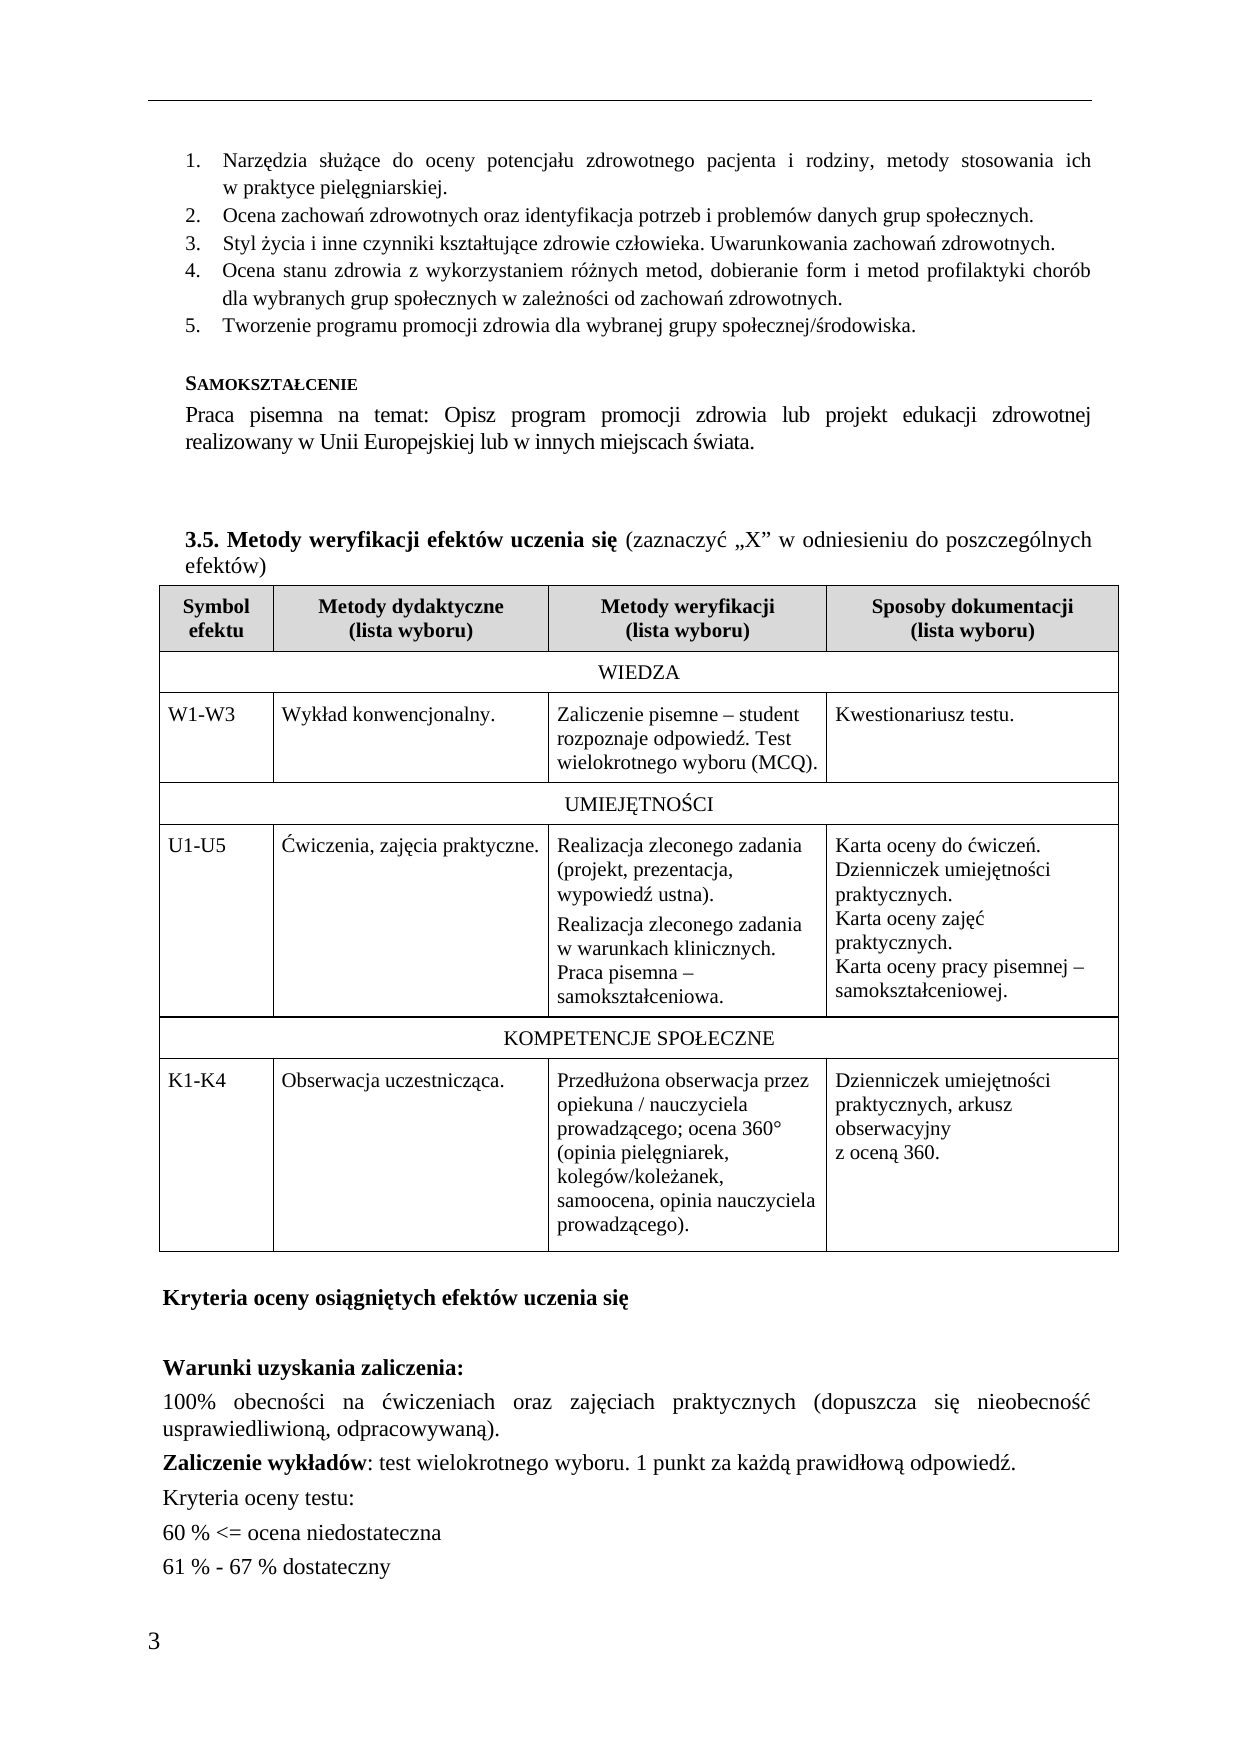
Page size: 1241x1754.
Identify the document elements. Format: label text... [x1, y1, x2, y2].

table_cell U1-U5 [160, 825, 273, 1016]
table_cell Wykład konwencjonalny. [274, 693, 548, 782]
table_cell W1-W3 [160, 693, 273, 782]
table_cell WIEDZA [160, 652, 1118, 692]
text 100% obecności na ćwiczeniach oraz zajęciach praktycznych (dopuszcza się nieobecność usprawiedliwioną, odpracowywaną). [162, 1388, 1092, 1441]
table_cell Kwestionariusz testu. [827, 693, 1118, 782]
table_cell Ćwiczenia, zajęcia praktyczne. [274, 825, 548, 1016]
list Tworzenie programu promocji zdrowia dla wybranej grupy społecznej/środowiska. [185, 313, 1092, 337]
table_header Symbol efektu [160, 586, 273, 651]
table_cell UMIEJĘTNOŚCI [160, 783, 1118, 824]
list Ocena zachowań zdrowotnych oraz identyfikacja potrzeb i problemów danych grup społecznych. [185, 203, 1092, 227]
table_header Metody weryfikacji (lista wyboru) [549, 586, 826, 651]
table_cell Realizacja zleconego zadania (projekt, prezentacja, wypowiedź ustna). Realizacja zleconego zadania w warunkach klinicznych. Praca pisemna – samokształceniowa. [549, 825, 826, 1016]
table_cell Karta oceny do ćwiczeń. Dzienniczek umiejętności praktycznych. Karta oceny zajęć praktycznych. Karta oceny pracy pisemnej – samokształceniowej. [827, 825, 1118, 1016]
table_header Sposoby dokumentacji (lista wyboru) [827, 586, 1118, 651]
table_cell KOMPETENCJE SPOŁECZNE [160, 1018, 1118, 1058]
table_header Metody dydaktyczne (lista wyboru) [274, 586, 548, 651]
table_cell K1-K4 [160, 1059, 273, 1251]
list Ocena stanu zdrowia z wykorzystaniem różnych metod, dobieranie form i metod profilaktyki chorób dla wybranych grup społecznych w zależności od zachowań zdrowotnych. [185, 258, 1092, 310]
text Samokształcenie [185, 371, 1092, 395]
list Styl życia i inne czynniki kształtujące zdrowie człowieka. Uwarunkowania zachowań zdrowotnych. [185, 231, 1092, 254]
text 60 % <= ocena niedostateczna [162, 1519, 1092, 1545]
table_cell Obserwacja uczestnicząca. [274, 1059, 548, 1251]
list Narzędzia służące do oceny potencjału zdrowotnego pacjenta i rodziny, metody stosowania ich w praktyce pielęgniarskiej. [185, 148, 1092, 199]
text Kryteria oceny osiągniętych efektów uczenia się [162, 1284, 1092, 1311]
table_cell Zaliczenie pisemne – student rozpoznaje odpowiedź. Test wielokrotnego wyboru (MCQ). [549, 693, 826, 782]
text Zaliczenie wykładów: test wielokrotnego wyboru. 1 punkt za każdą prawidłową odpowiedź. [162, 1449, 1092, 1476]
text Warunki uzyskania zaliczenia: [162, 1353, 1092, 1380]
text 61 % - 67 % dostateczny [162, 1553, 1092, 1580]
text 3.5. Metody weryfikacji efektów uczenia się (zaznaczyć „X” w odniesieniu do poszczególnych efektów) [185, 526, 1092, 578]
text Kryteria oceny testu: [162, 1484, 1092, 1510]
table_cell Przedłużona obserwacja przez opiekuna / nauczyciela prowadzącego; ocena 360° (opinia pielęgniarek, kolegów/koleżanek, samoocena, opinia nauczyciela prowadzącego). [549, 1059, 826, 1251]
table_cell Dzienniczek umiejętności praktycznych, arkusz obserwacyjny z oceną 360. [827, 1059, 1118, 1251]
text Praca pisemna na temat: Opisz program promocji zdrowia lub projekt edukacji zdrowotnej realizowany w Unii Europejskiej lub w innych miejscach świata. [185, 402, 1092, 454]
